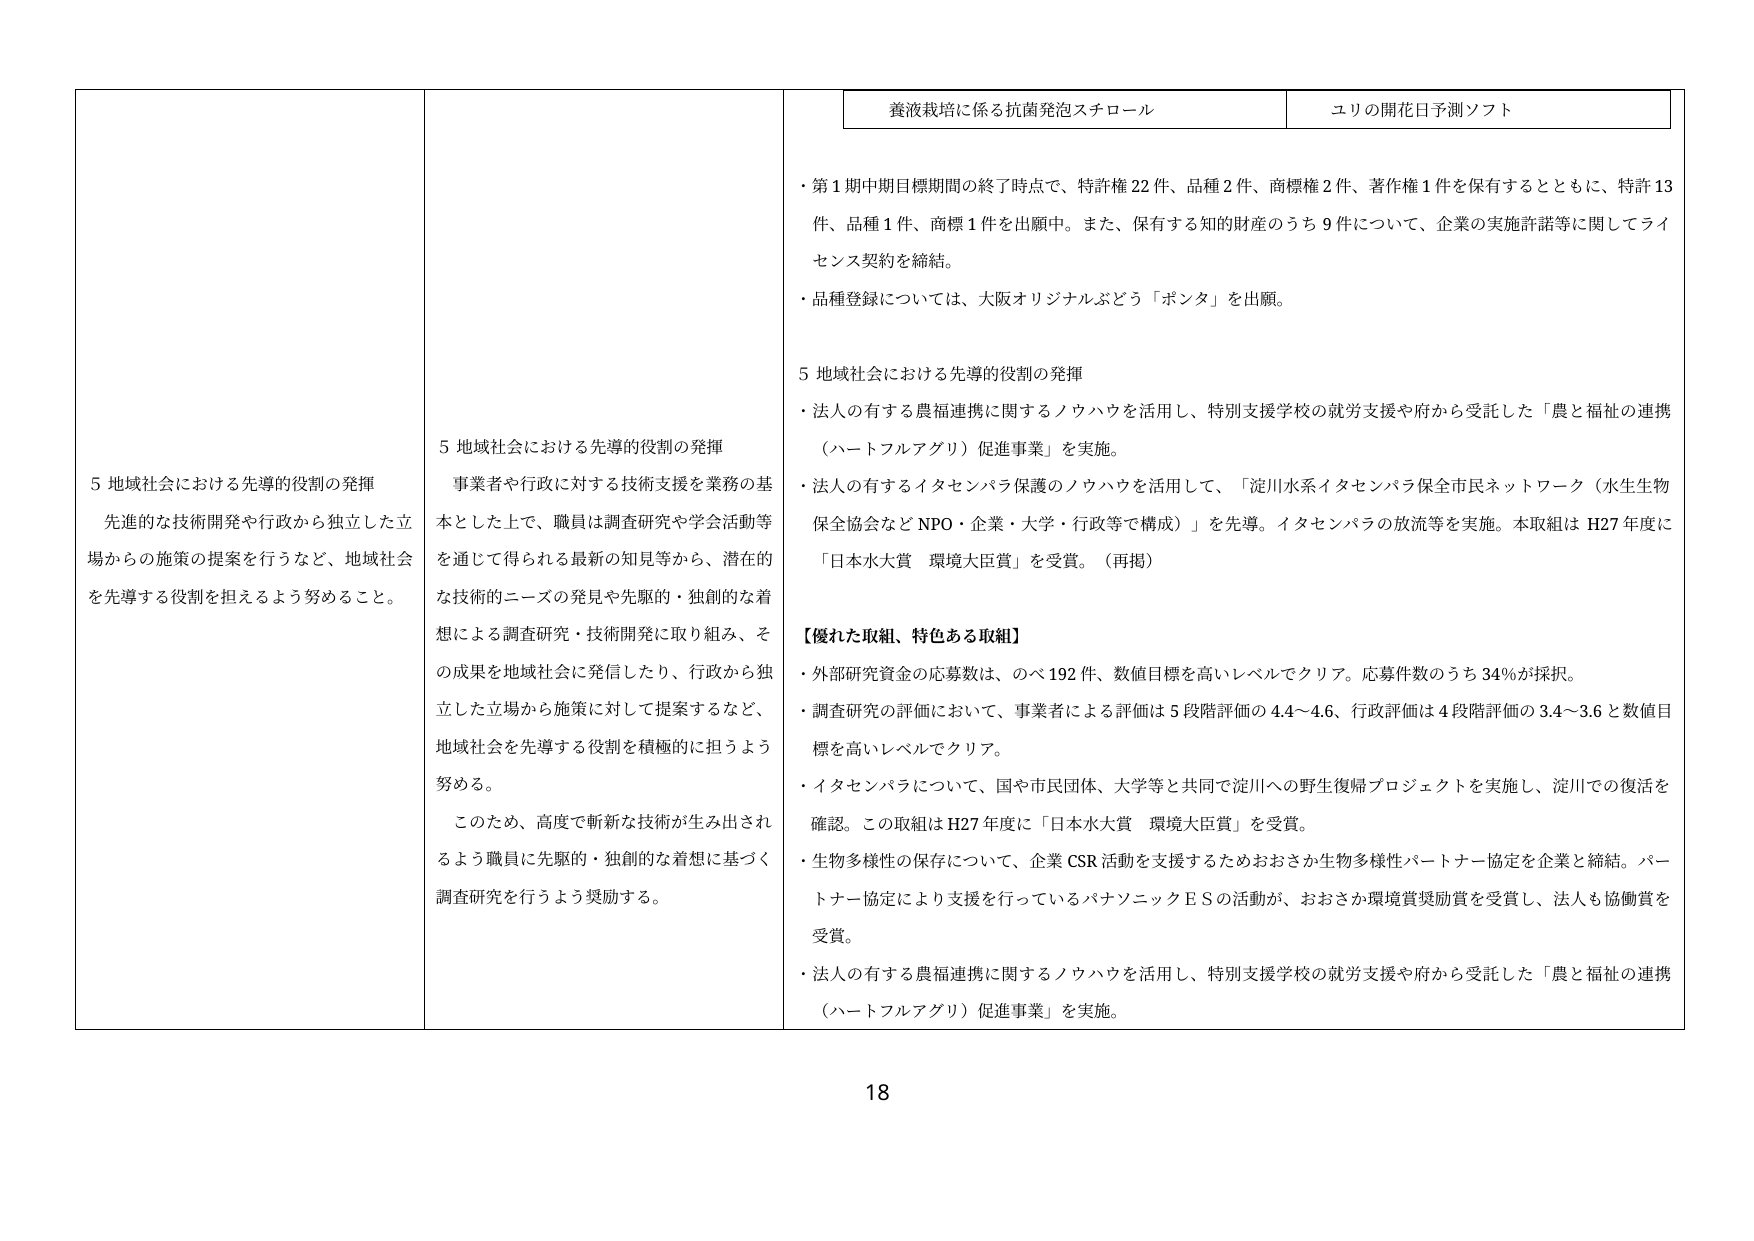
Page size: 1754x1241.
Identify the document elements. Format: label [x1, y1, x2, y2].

table_cell [425, 90, 783, 1029]
table_cell [76, 90, 424, 1029]
table_cell [784, 90, 1684, 1029]
